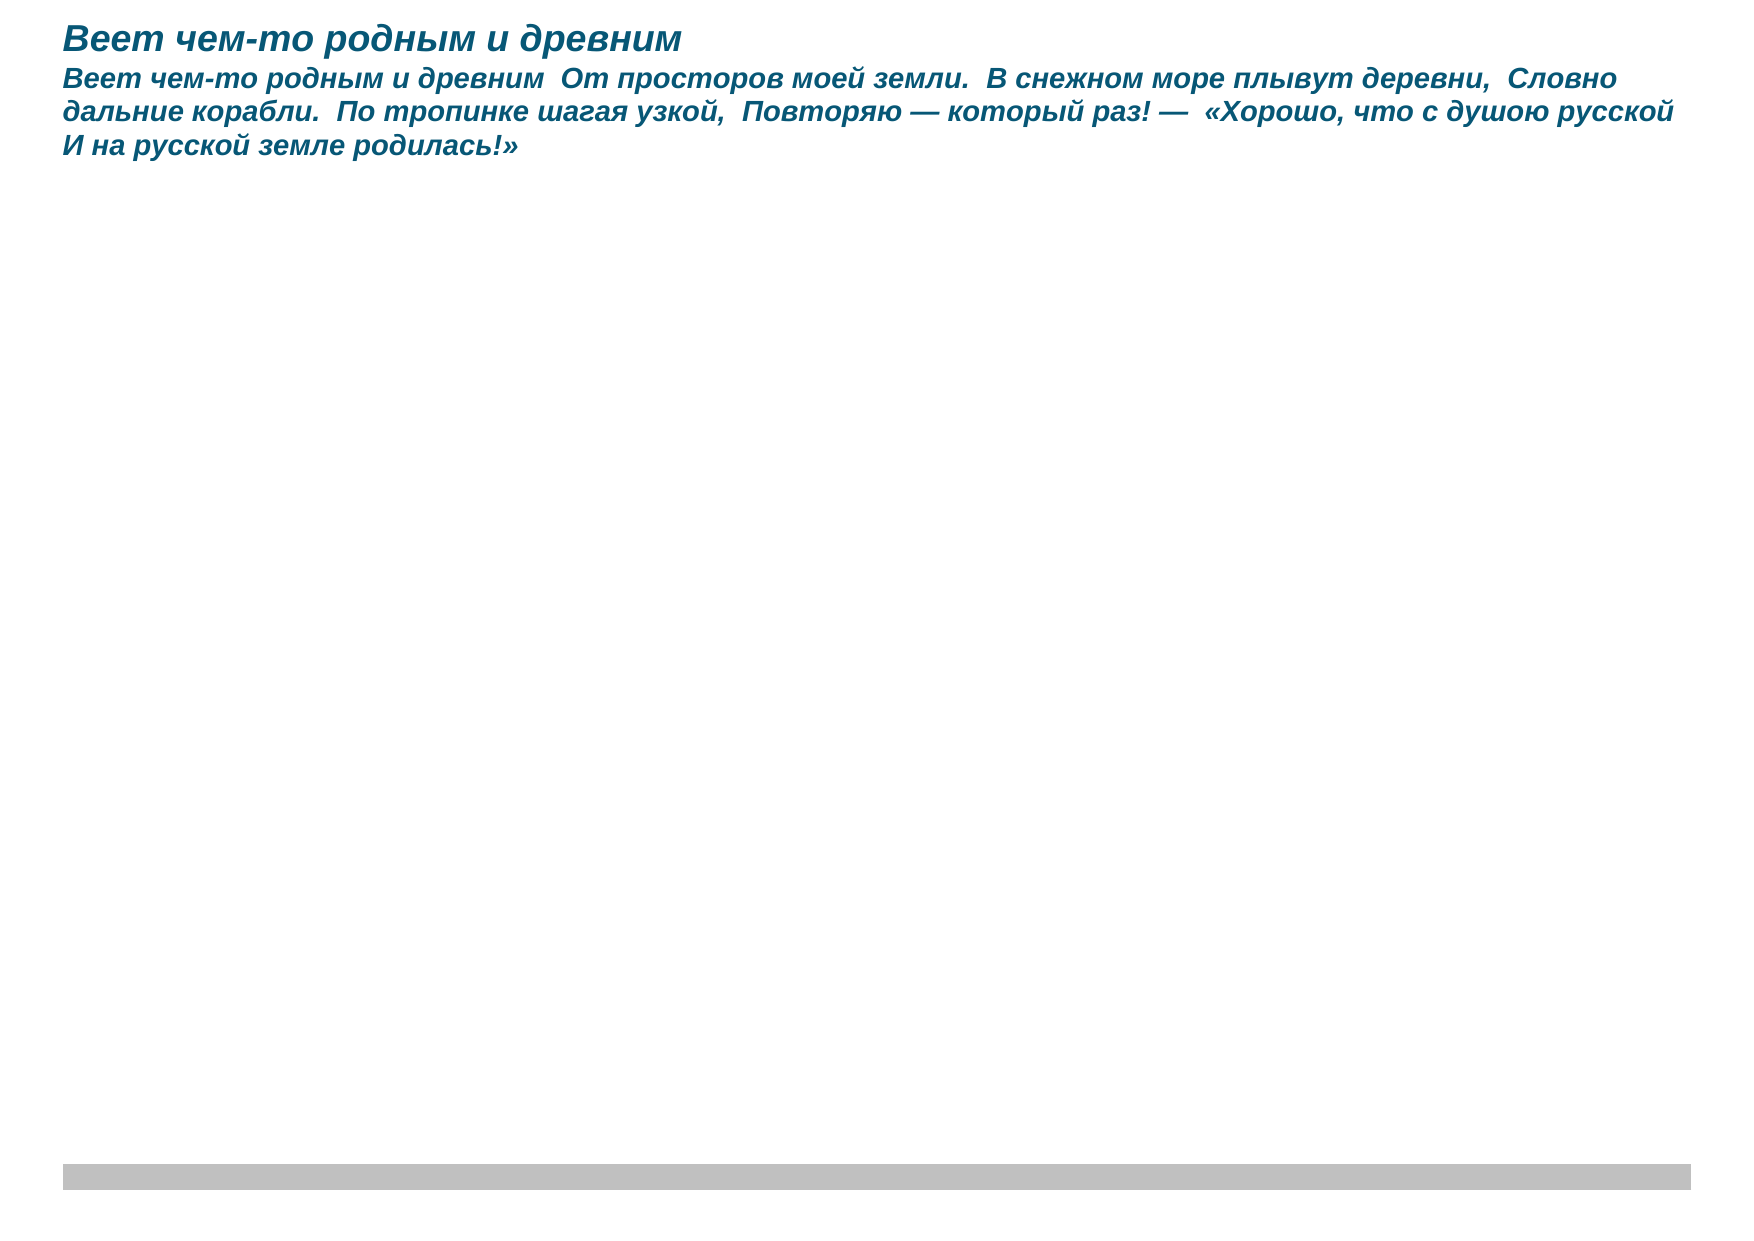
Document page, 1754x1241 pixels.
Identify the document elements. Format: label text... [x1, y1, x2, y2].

text Веет чем-то родным и древним [62, 61, 1691, 161]
subtitle Веет чем-то родным и древним [62, 17, 1691, 60]
